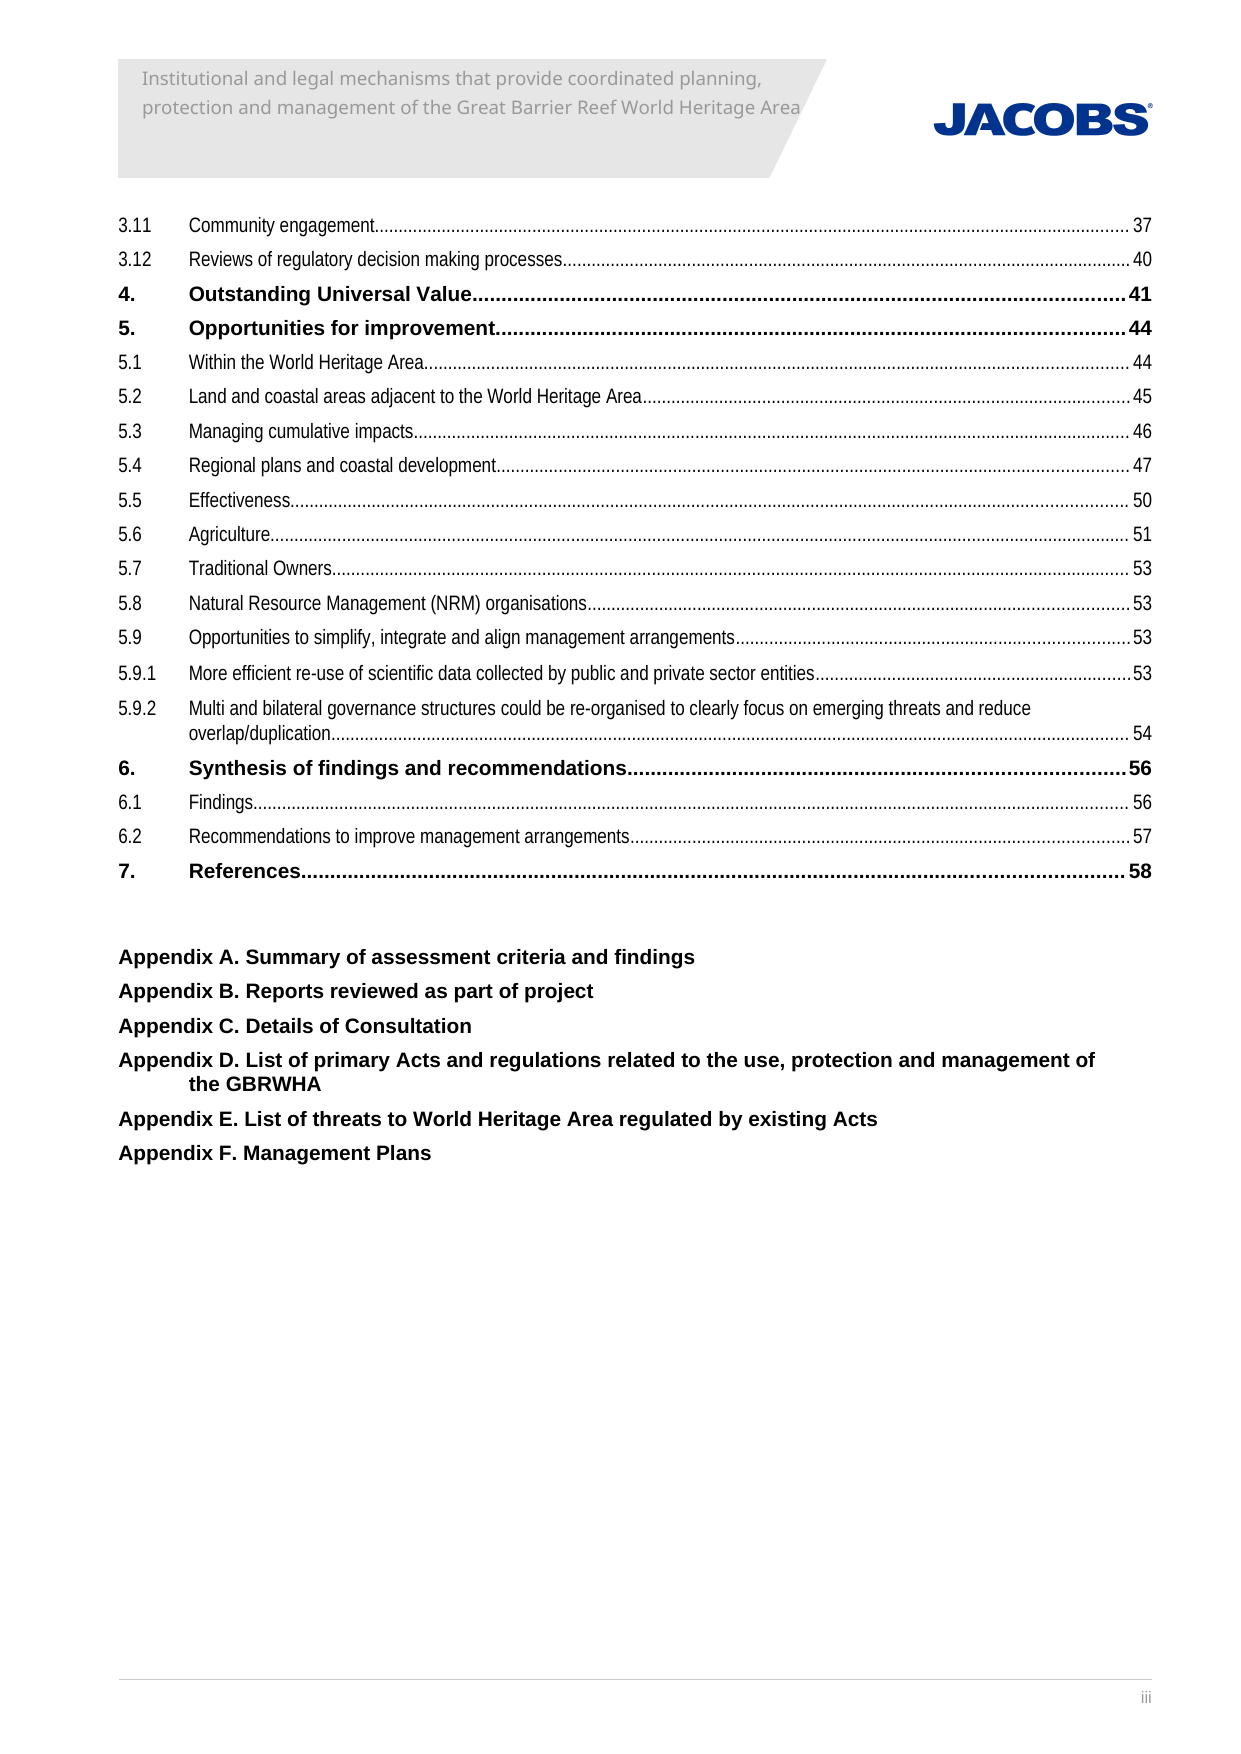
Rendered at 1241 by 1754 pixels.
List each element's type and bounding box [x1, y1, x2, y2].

picture [118, 59, 827, 178]
picture [828, 59, 1153, 178]
